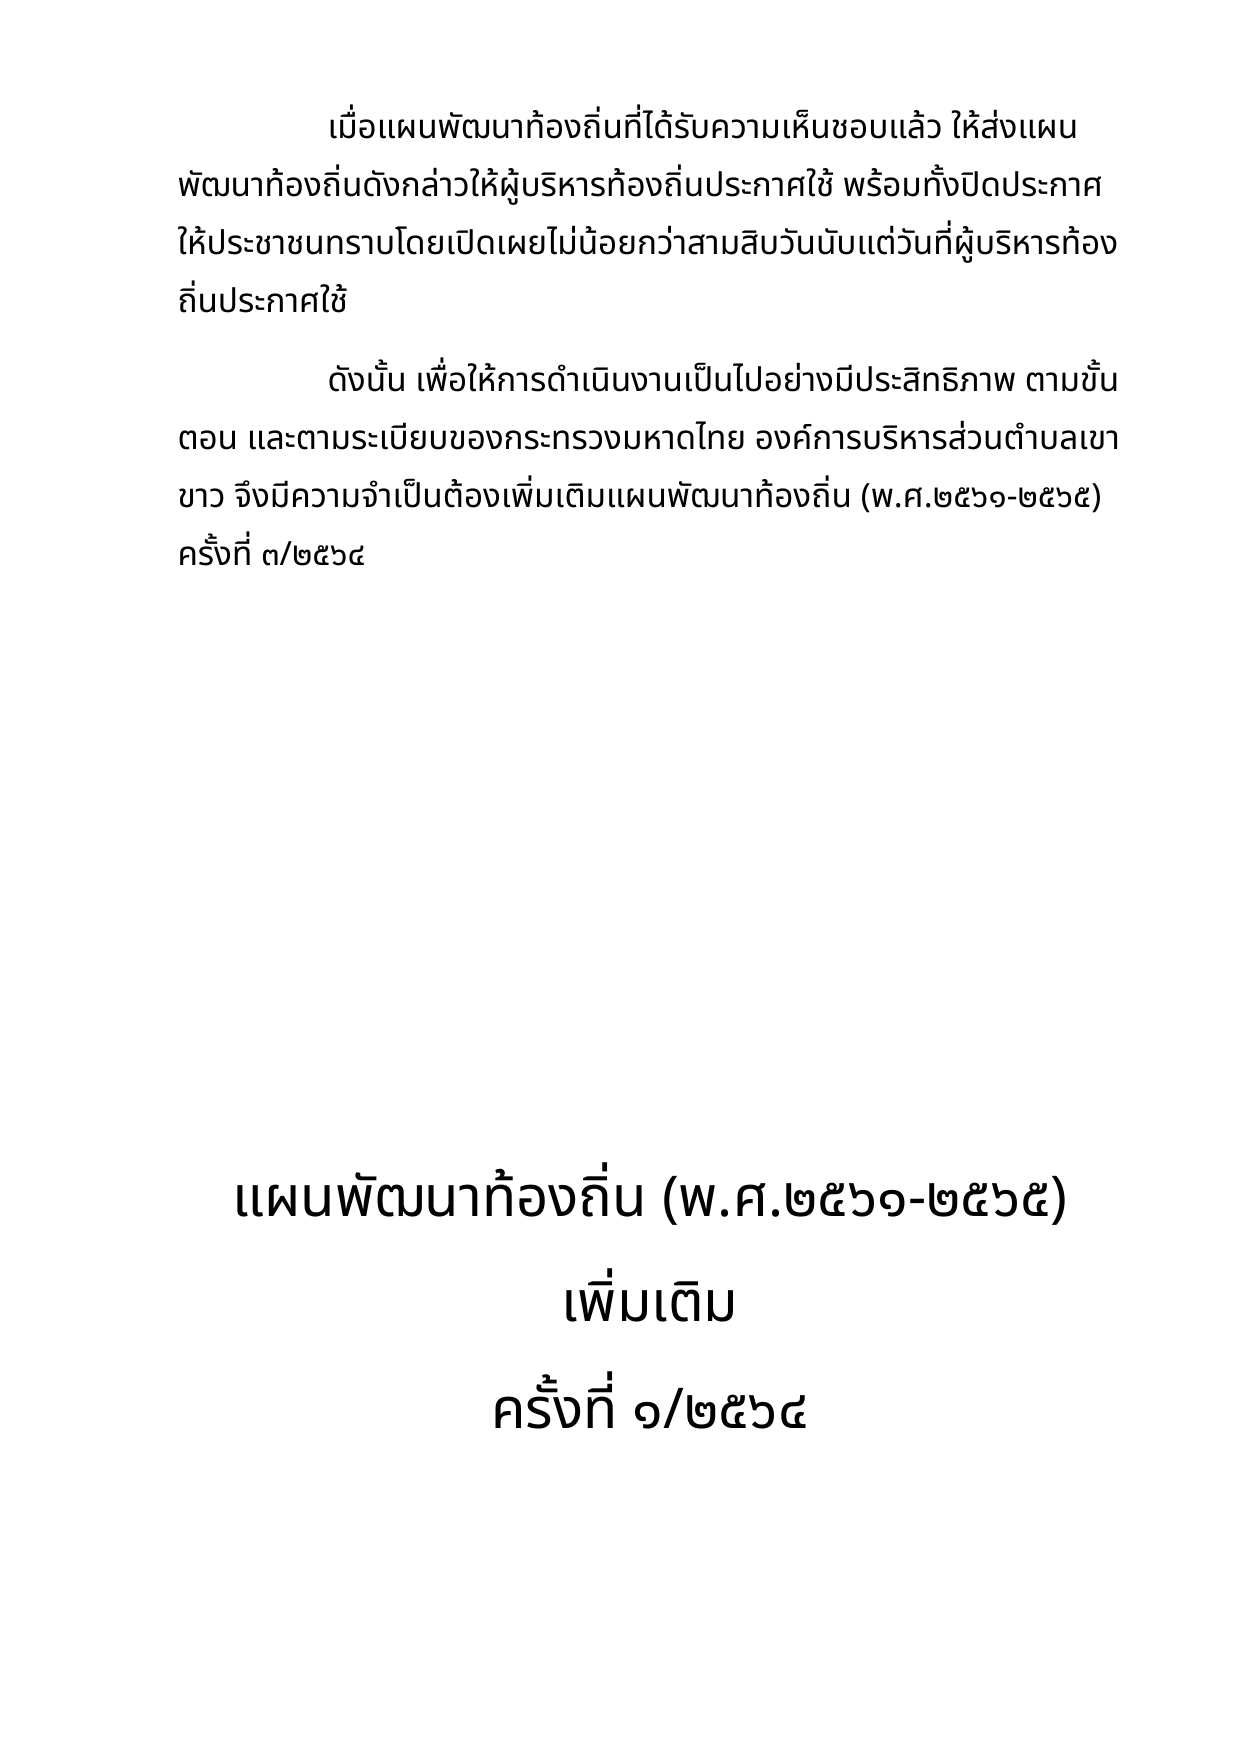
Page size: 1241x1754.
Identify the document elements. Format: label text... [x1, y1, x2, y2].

text ครั้งที่ ๑/๒๕๖๔ [177, 1368, 1122, 1453]
list เมื่อแผนพัฒนาท้องถิ่นที่ได้รับความเห็นชอบแล้ว ให้ส่งแผนพัฒนาท้องถิ่นดังกล่าวให้ผู้บริหารท้องถิ่นประกาศใช้ พร้อมทั้งปิดประกาศให้ประชาชนทราบโดยเปิดเผยไม่น้อยกว่าสามสิบวันนับแต่วันที่ผู้บริหารท้องถิ่นประกาศใช้ [177, 103, 1122, 328]
text แผนพัฒนาท้องถิ่น (พ.ศ.๒๕๖๑-๒๕๖๕) [177, 1156, 1122, 1241]
text เพิ่มเติม [177, 1262, 1122, 1347]
text ดังนั้น เพื่อให้การดำเนินงานเป็นไปอย่างมีประสิทธิภาพ ตามขั้นตอน และตามระเบียบของกระทรวงมหาดไทย องค์การบริหารส่วนตำบลเขาขาว จึงมีความจำเป็นต้องเพิ่มเติมแผนพัฒนาท้องถิ่น (พ.ศ.๒๕๖๑-๒๕๖๕) ครั้งที่ ๓/๒๕๖๔ [177, 356, 1122, 581]
